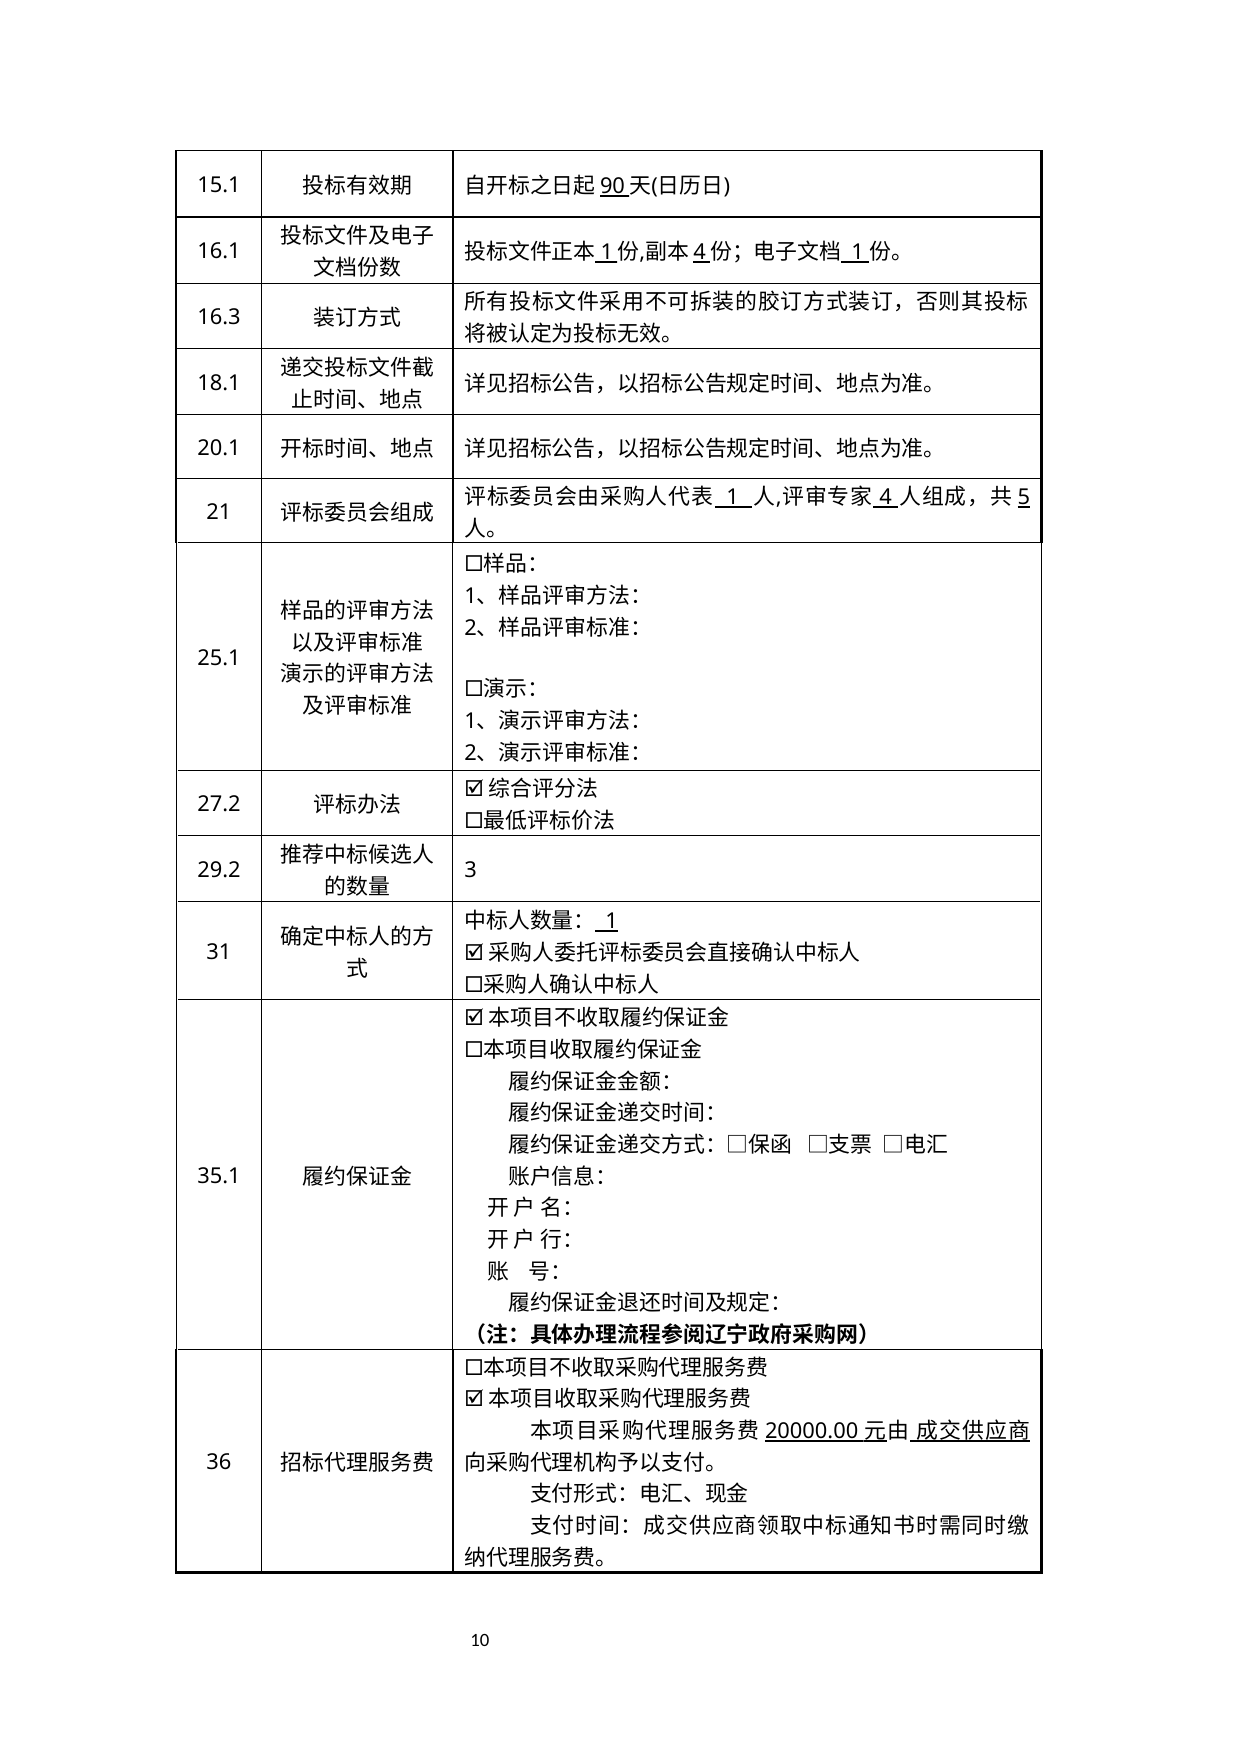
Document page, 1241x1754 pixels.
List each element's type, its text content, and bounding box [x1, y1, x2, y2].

table_cell 装订方式 [262, 284, 452, 348]
table_cell 所有投标文件采用不可拆装的胶订方式装订，否则其投标将被认定为投标无效。 [454, 284, 1040, 348]
table_cell 详见招标公告，以招标公告规定时间、地点为准。 [454, 415, 1040, 478]
table_cell 样品的评审方法以及评审标准 演示的评审方法及评审标准 [262, 543, 452, 770]
table_cell 确定中标人的方式 [262, 902, 452, 999]
table_cell 评标委员会组成 [262, 479, 452, 542]
table_cell 推荐中标候选人的数量 [262, 836, 452, 901]
table_cell 综合评分法 最低评标价法 [453, 770, 1041, 835]
table_cell 详见招标公告，以招标公告规定时间、地点为准。 [454, 349, 1040, 414]
table_cell 招标代理服务费 [262, 1350, 452, 1571]
table_cell 20.1 [177, 415, 261, 478]
table_cell 评标委员会由采购人代表 1 人,评审专家 4 人组成，共5 人。 [454, 479, 1040, 542]
table_cell 3 [453, 835, 1041, 901]
table_cell 16.3 [177, 284, 261, 348]
table_cell 15.1 [177, 151, 261, 216]
table_cell 自开标之日起90天(日历日) [454, 151, 1040, 216]
table_cell 递交投标文件截止时间、地点 [262, 349, 452, 414]
table_cell 投标文件正本 1份,副本4份；电子文档 1 份。 [454, 218, 1040, 282]
table_cell 投标文件及电子文档份数 [262, 218, 452, 282]
table_cell 31 [177, 902, 261, 999]
table_cell 36 [177, 1350, 261, 1571]
table_cell 履约保证金 [262, 1000, 452, 1349]
table_cell 开标时间、地点 [262, 415, 452, 478]
table_cell 16.1 [177, 218, 261, 282]
table_cell 样品： 1、样品评审方法： 2、样品评审标准： 演示： 1、演示评审方法： 2、演示评审标准： [453, 543, 1041, 770]
table_cell 评标办法 [262, 771, 452, 835]
table_cell 中标人数量： 1 采购人委托评标委员会直接确认中标人 采购人确认中标人 [453, 901, 1041, 999]
table_cell 27.2 [177, 771, 261, 835]
table_cell 投标有效期 [262, 151, 452, 216]
table_cell 本项目不收取履约保证金 本项目收取履约保证金 履约保证金金额： 履约保证金递交时间： 履约保证金递交方式：□保函 □支票 □电汇 账户信息： 开 户 名： 开 户 行： 账 号： 履约保证金退还时间及规定： （注：具体办理流程参阅辽宁政府采购网） [453, 999, 1041, 1349]
table_cell 本项目不收取采购代理服务费 本项目收取采购代理服务费 本项目采购代理服务费20000.00元由 成交供应商 向采购代理机构予以支付。 支付形式：电汇、现金 支付时间：成交供应商领取中标通知书时需同时缴纳代理服务费。 [454, 1350, 1040, 1571]
table_cell 21 [177, 479, 261, 542]
table_cell 35.1 [177, 1000, 261, 1349]
table_cell 25.1 [177, 543, 261, 770]
table_cell 29.2 [177, 836, 261, 901]
table_cell 18.1 [177, 349, 261, 414]
